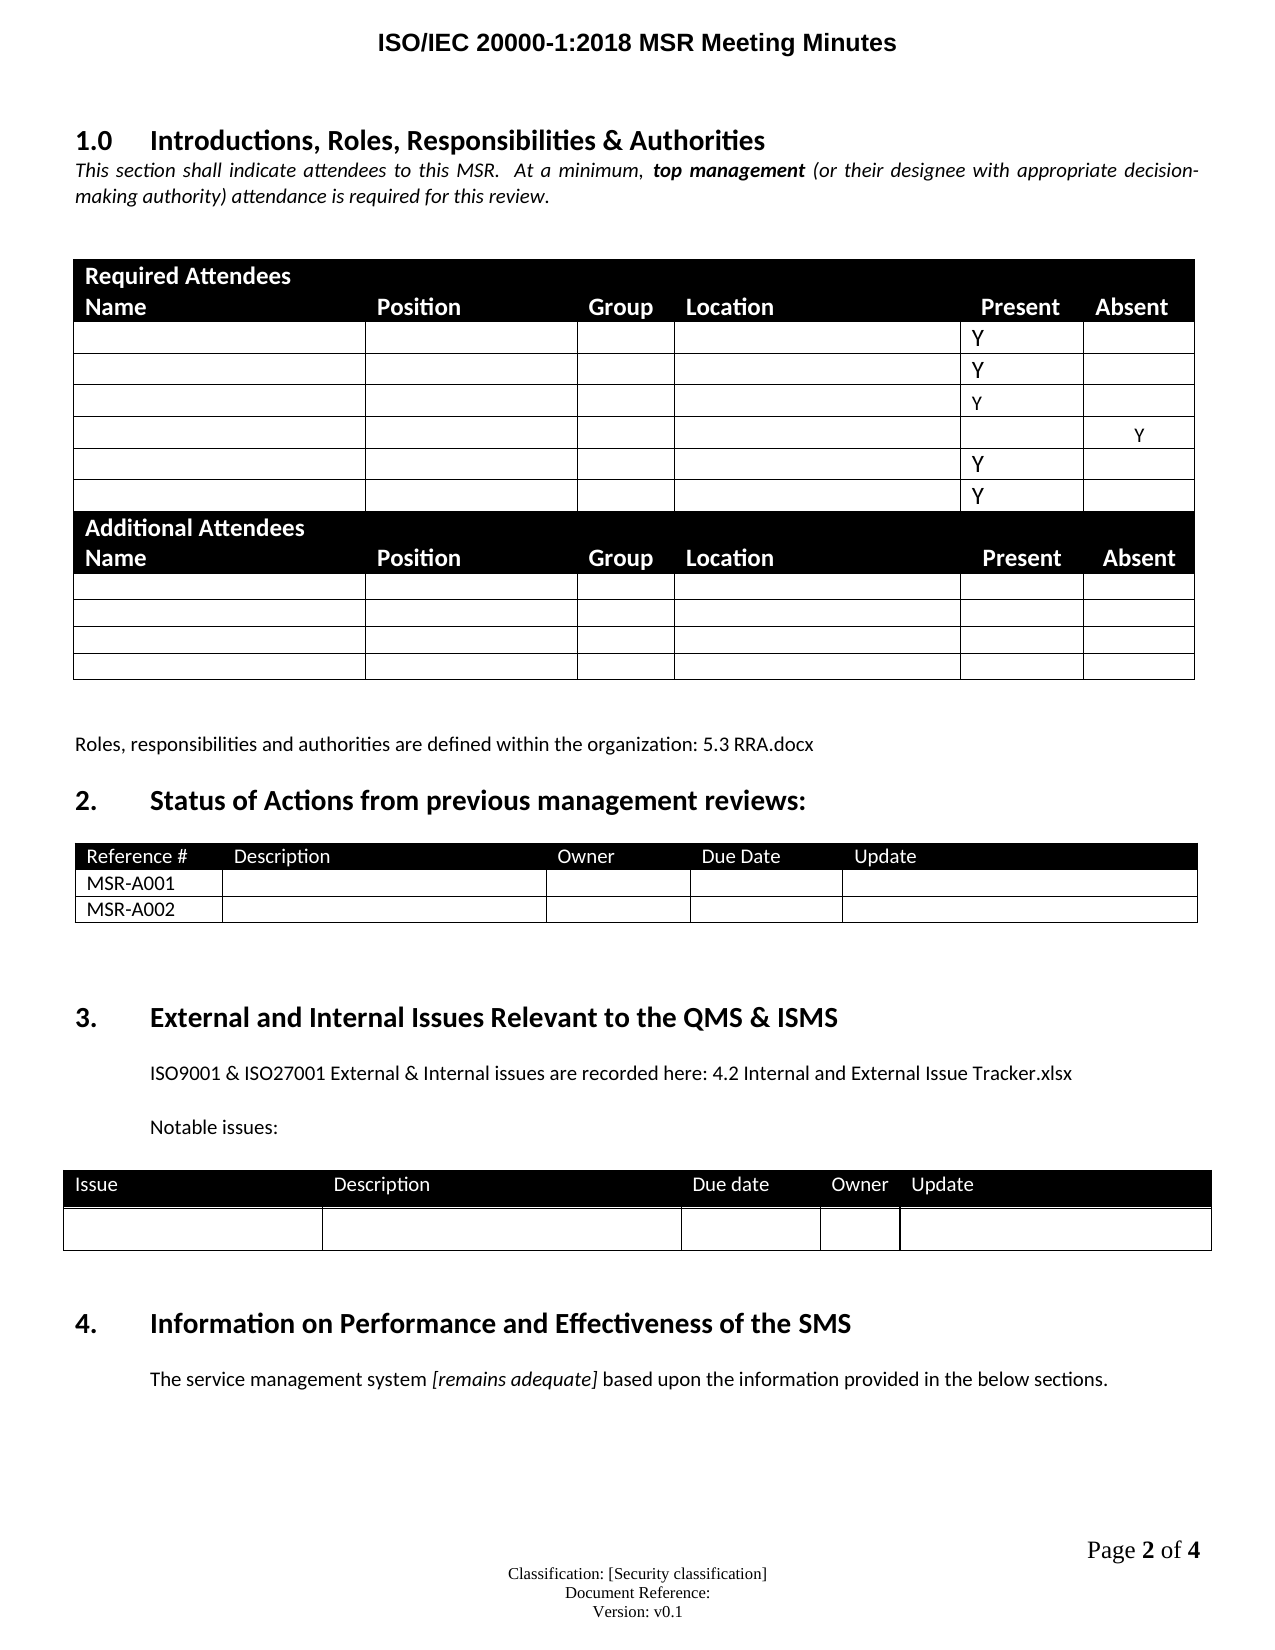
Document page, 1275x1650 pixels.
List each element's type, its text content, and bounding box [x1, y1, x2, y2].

table_cell [74, 600, 365, 626]
subtitle 2. Status of Actions from previous management reviews: [75, 782, 1200, 817]
table_cell [223, 870, 546, 896]
table_cell [675, 385, 960, 416]
table_cell [1084, 449, 1194, 479]
subtitle 4. Information on Performance and Effectiveness of the SMS [75, 1305, 1200, 1341]
table_cell [675, 654, 960, 679]
table_cell [366, 322, 577, 353]
table_header Group [578, 260, 674, 321]
table_header Reference # [76, 844, 222, 869]
table_header Due Date [691, 844, 842, 869]
table_cell [675, 574, 960, 599]
table_cell [74, 385, 365, 416]
table_cell [547, 870, 690, 896]
table_cell [1084, 574, 1194, 599]
table_cell Present [961, 512, 1083, 573]
table_cell [821, 1209, 899, 1250]
table_cell Y [1084, 417, 1194, 447]
table_cell MSR-A001 [76, 870, 222, 896]
table_cell [961, 654, 1083, 679]
table_cell [223, 897, 546, 922]
table_header Description [323, 1171, 681, 1207]
table_cell [675, 354, 960, 384]
table_cell [1084, 600, 1194, 626]
table_cell [74, 322, 365, 353]
table_cell [961, 417, 1083, 447]
table_cell [578, 654, 674, 679]
table_header Required Attendees Name [74, 260, 365, 321]
table_cell [675, 627, 960, 652]
table_cell [675, 600, 960, 626]
table_cell [366, 449, 577, 479]
table_header Present [970, 260, 1083, 321]
table_cell [1084, 627, 1194, 652]
table_cell [578, 574, 674, 599]
text ISO9001 & ISO27001 External & Internal issues are recorded here: 4.2 Internal and External Issue Tracker.xlsx [150, 1060, 1200, 1086]
table_cell Location [675, 512, 960, 573]
table_cell [74, 417, 365, 447]
table_header Due date [682, 1171, 820, 1207]
table_cell [1084, 385, 1194, 416]
table_cell MSR-A002 [76, 897, 222, 922]
table_cell Y [961, 449, 1083, 479]
table_cell [691, 897, 842, 922]
table_cell [64, 1209, 322, 1250]
table_cell [961, 574, 1083, 599]
table_header Update [901, 1171, 1211, 1207]
table_cell [74, 449, 365, 479]
table_cell [1084, 480, 1194, 511]
table_cell [366, 600, 577, 626]
text The service management system [remains adequate] based upon the information provided in the below sections. [150, 1366, 1200, 1392]
table_header Issue [64, 1171, 322, 1207]
table_cell [691, 870, 842, 896]
table_cell Additional Attendees Name [74, 512, 365, 573]
table_cell Y [961, 480, 1083, 511]
table_header Update [843, 844, 1197, 869]
table_cell [675, 480, 960, 511]
table_cell [366, 627, 577, 652]
table_cell [323, 1209, 681, 1250]
text Roles, responsibilities and authorities are defined within the organization: 5.3 RRA.docx [75, 731, 1200, 756]
table_cell [578, 322, 674, 353]
table_cell [578, 600, 674, 626]
table_cell [74, 574, 365, 599]
table_cell [74, 654, 365, 679]
subtitle 3. External and Internal Issues Relevant to the QMS & ISMS [75, 999, 1200, 1035]
table_cell [843, 897, 1197, 922]
table_cell [901, 1209, 1211, 1250]
table_cell [578, 417, 674, 447]
table_cell [578, 385, 674, 416]
table_cell [1084, 354, 1194, 384]
table_cell [675, 417, 960, 447]
text Notable issues: [150, 1114, 1200, 1139]
table_header Owner [821, 1171, 899, 1207]
table_cell Y [961, 322, 1083, 353]
table_cell [366, 385, 577, 416]
table_cell [578, 354, 674, 384]
table_cell [843, 870, 1197, 896]
table_cell Y [961, 354, 1083, 384]
table_cell [74, 354, 365, 384]
table_header Absent [1084, 260, 1194, 321]
table_cell [578, 449, 674, 479]
table_cell [1084, 654, 1194, 679]
table_header Owner [547, 844, 690, 869]
table_cell [366, 574, 577, 599]
table_header Position [366, 260, 577, 321]
table_cell [961, 600, 1083, 626]
table_cell [675, 322, 960, 353]
table_cell [366, 654, 577, 679]
table_header Description [223, 844, 546, 869]
table_header Location [675, 260, 969, 321]
table_cell [366, 354, 577, 384]
table_cell [578, 480, 674, 511]
subtitle 1.0 Introductions, Roles, Responsibilities & Authorities [75, 122, 1200, 157]
table_cell [578, 627, 674, 652]
table_cell [682, 1209, 820, 1250]
table_cell Group [578, 512, 674, 573]
table_cell [366, 417, 577, 447]
table_cell [1084, 322, 1194, 353]
table_cell Absent [1084, 512, 1194, 573]
table_cell [366, 480, 577, 511]
table_cell Position [366, 512, 577, 573]
table_cell [547, 897, 690, 922]
table_cell Y [961, 385, 1083, 416]
table_cell [961, 627, 1083, 652]
text This section shall indicate attendees to this MSR. At a minimum, top management (or their designee with appropriate decision-making authority) attendance is required for this review. [75, 157, 1200, 208]
table_cell [74, 627, 365, 652]
table_cell [74, 480, 365, 511]
table_cell [675, 449, 960, 479]
